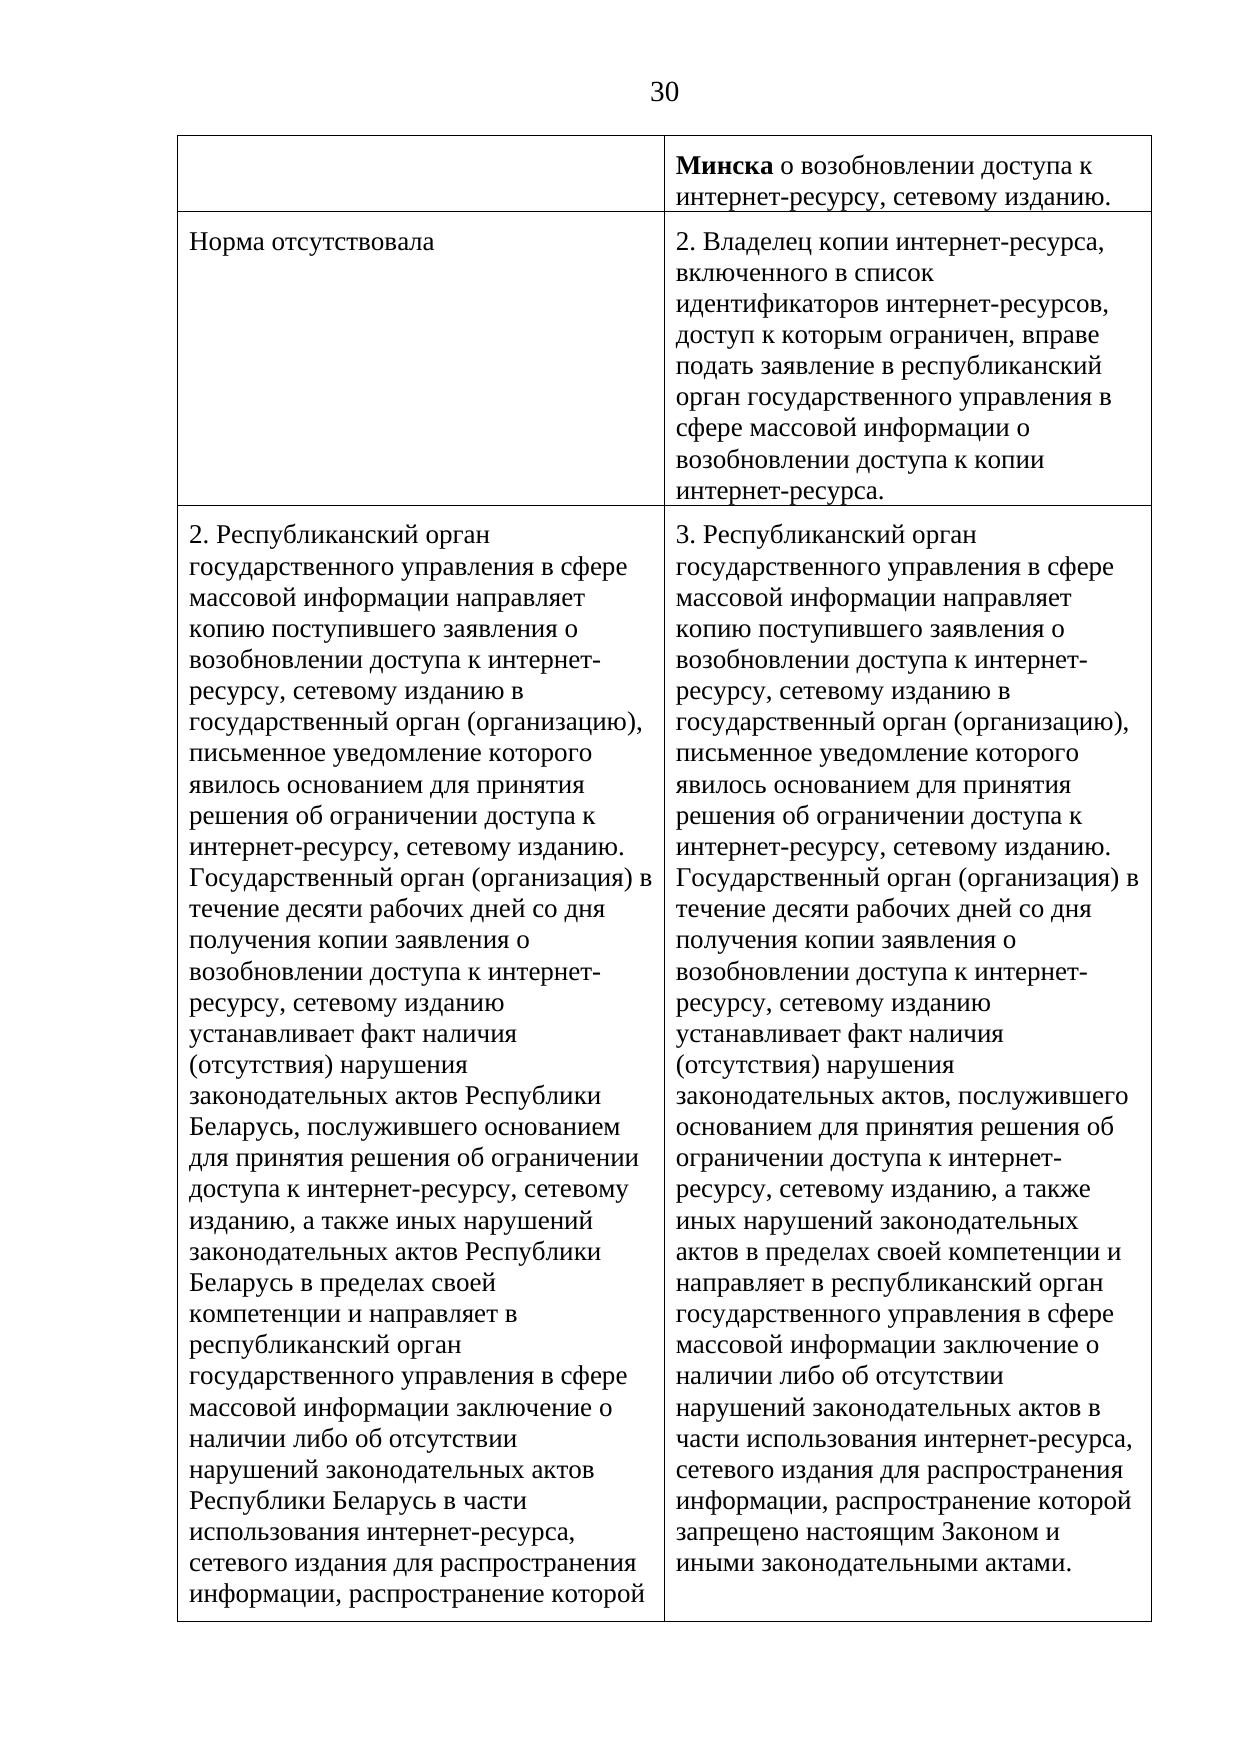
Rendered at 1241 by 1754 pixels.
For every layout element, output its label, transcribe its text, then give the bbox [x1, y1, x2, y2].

table_cell Норма отсутствовала [178, 212, 664, 505]
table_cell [665, 506, 1151, 1621]
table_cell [665, 136, 1151, 211]
table_cell 2. Владелец копии интернет-ресурса, включенного в список идентификаторов интернет-ресурсов, доступ к которым ограничен, вправе подать заявление в республиканский орган государственного управления в сфере массовой информации о возобновлении доступа к копии интернет-ресурса. [665, 212, 1151, 505]
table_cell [178, 136, 664, 211]
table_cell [178, 506, 664, 1621]
